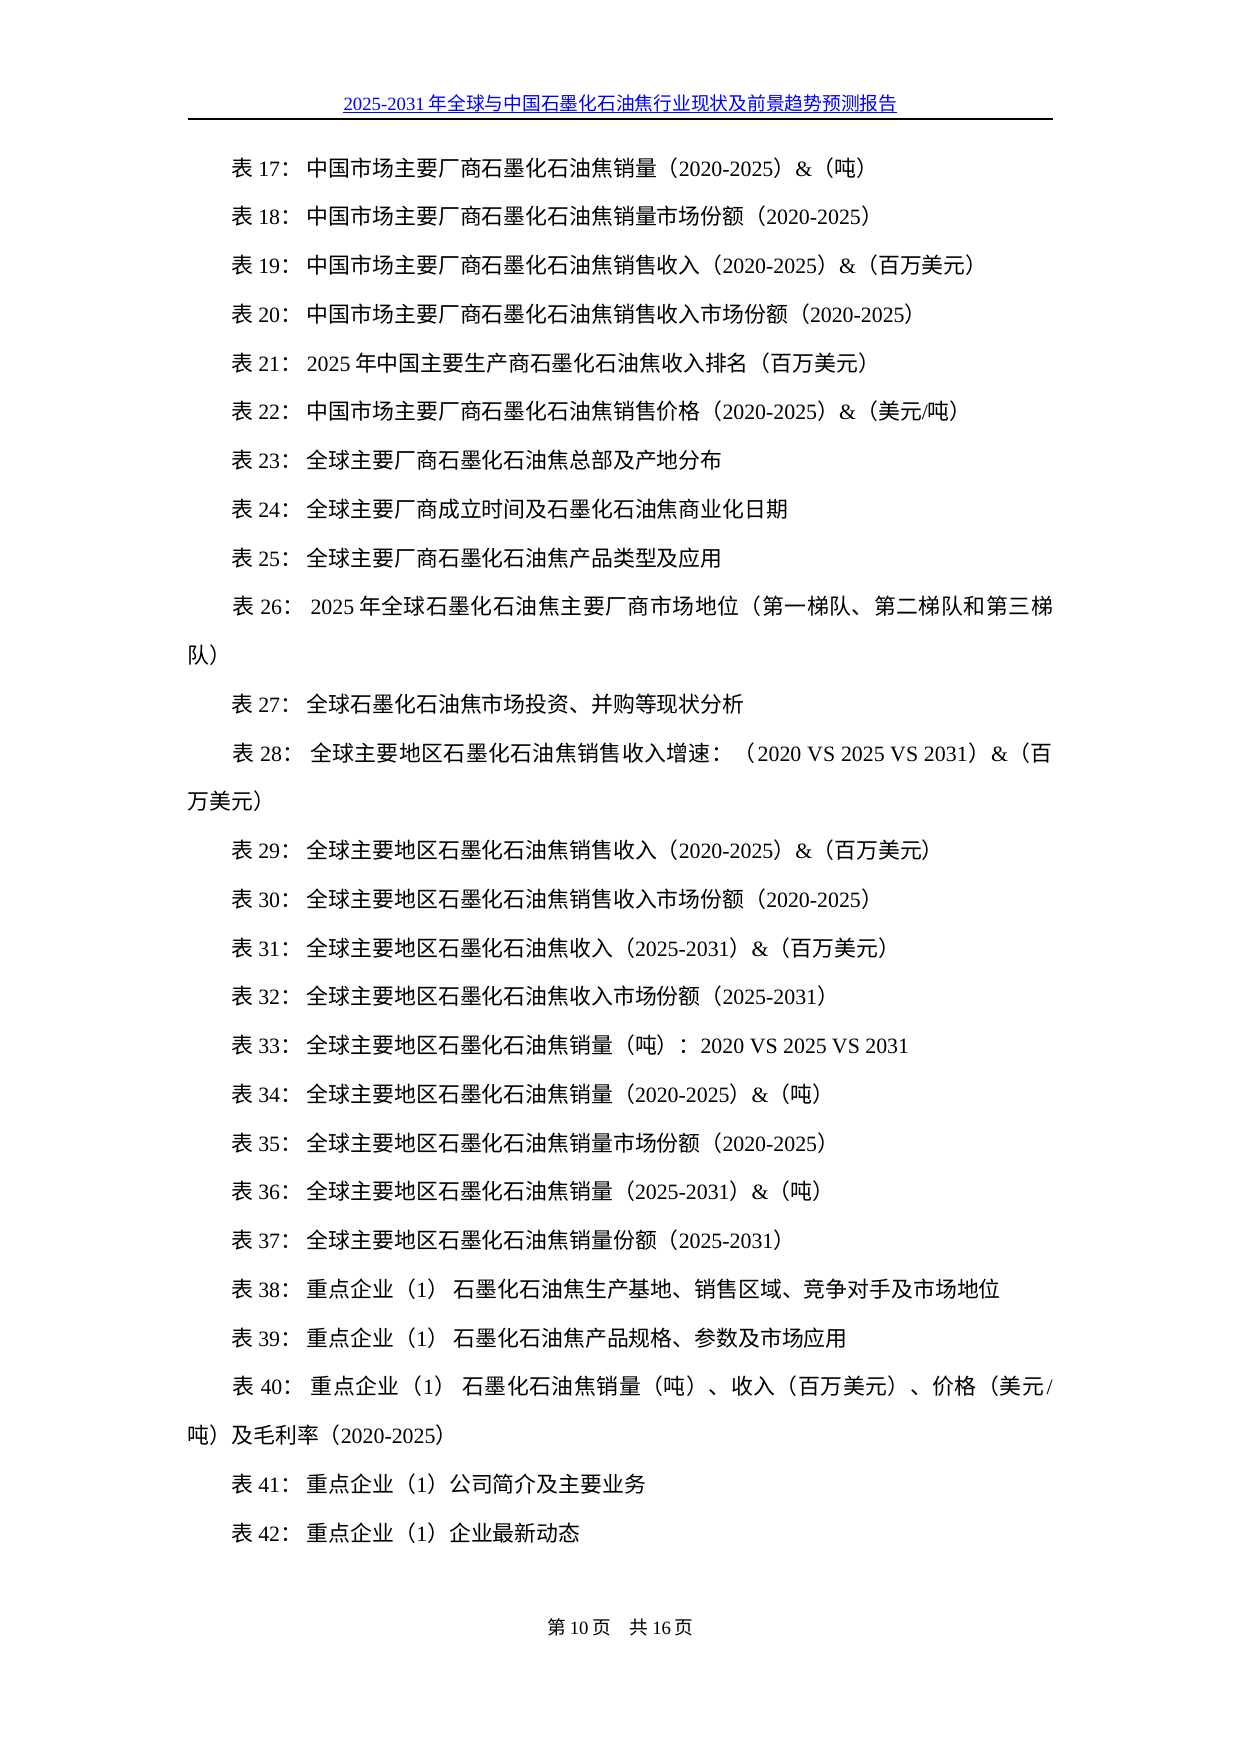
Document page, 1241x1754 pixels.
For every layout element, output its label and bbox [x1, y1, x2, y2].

text [187, 150, 1053, 1548]
